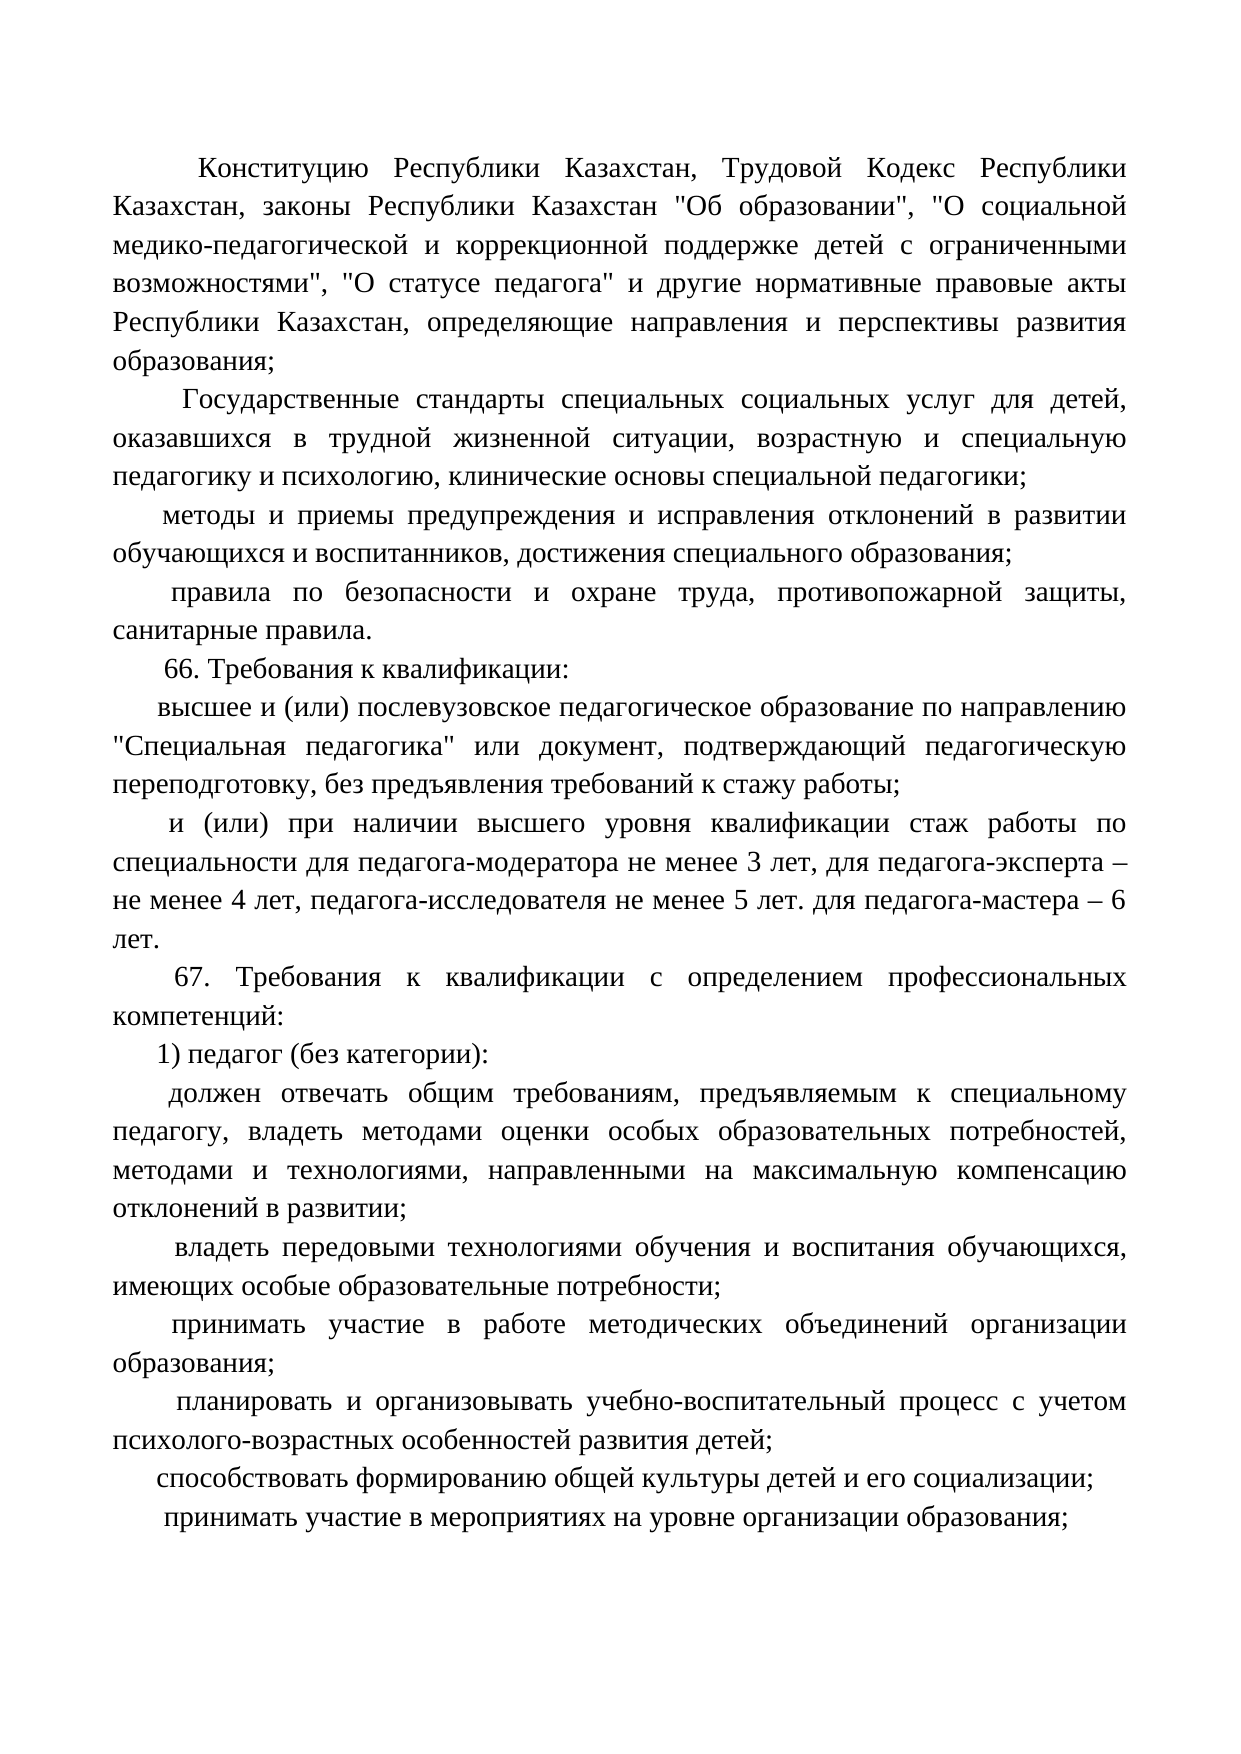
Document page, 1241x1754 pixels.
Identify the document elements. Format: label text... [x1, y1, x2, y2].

text способствовать формированию общей культуры детей и его социализации; [112, 1460, 1128, 1494]
text правила по безопасности и охране труда, противопожарной защиты, санитарные правила. [112, 574, 1128, 646]
text должен отвечать общим требованиям, предъявляемым к специальному педагогу, владеть методами оценки особых образовательных потребностей, методами и технологиями, направленными на максимальную компенсацию отклонений в развитии; [112, 1075, 1128, 1224]
text 66. Требования к квалификации: [112, 651, 1128, 684]
text и (или) при наличии высшего уровня квалификации стаж работы по специальности для педагога-модератора не менее 3 лет, для педагога-эксперта – не менее 4 лет, педагога-исследователя не менее 5 лет. для педагога-мастера – 6 лет. [112, 805, 1128, 954]
text Конституцию Республики Казахстан, Трудовой Кодекс Республики Казахстан, законы Республики Казахстан "Об образовании", "О социальной медико-педагогической и коррекционной поддержке детей с ограниченными возможностями", "О статусе педагога" и другие нормативные правовые акты Республики Казахстан, определяющие направления и перспективы развития образования; [112, 150, 1128, 376]
text методы и приемы предупреждения и исправления отклонений в развитии обучающихся и воспитанников, достижения специального образования; [112, 497, 1128, 569]
text 67. Требования к квалификации с определением профессиональных компетенций: [112, 959, 1128, 1031]
text владеть передовыми технологиями обучения и воспитания обучающихся, имеющих особые образовательные потребности; [112, 1229, 1128, 1301]
text Государственные стандарты специальных социальных услуг для детей, оказавшихся в трудной жизненной ситуации, возрастную и специальную педагогику и психологию, клинические основы специальной педагогики; [112, 381, 1128, 492]
text принимать участие в мероприятиях на уровне организации образования; [112, 1499, 1128, 1532]
text принимать участие в работе методических объединений организации образования; [112, 1306, 1128, 1378]
text планировать и организовывать учебно-воспитательный процесс с учетом психолого-возрастных особенностей развития детей; [112, 1383, 1128, 1455]
text высшее и (или) послевузовское педагогическое образование по направлению "Специальная педагогика" или документ, подтверждающий педагогическую переподготовку, без предъявления требований к стажу работы; [112, 689, 1128, 800]
text 1) педагог (без категории): [112, 1036, 1128, 1070]
